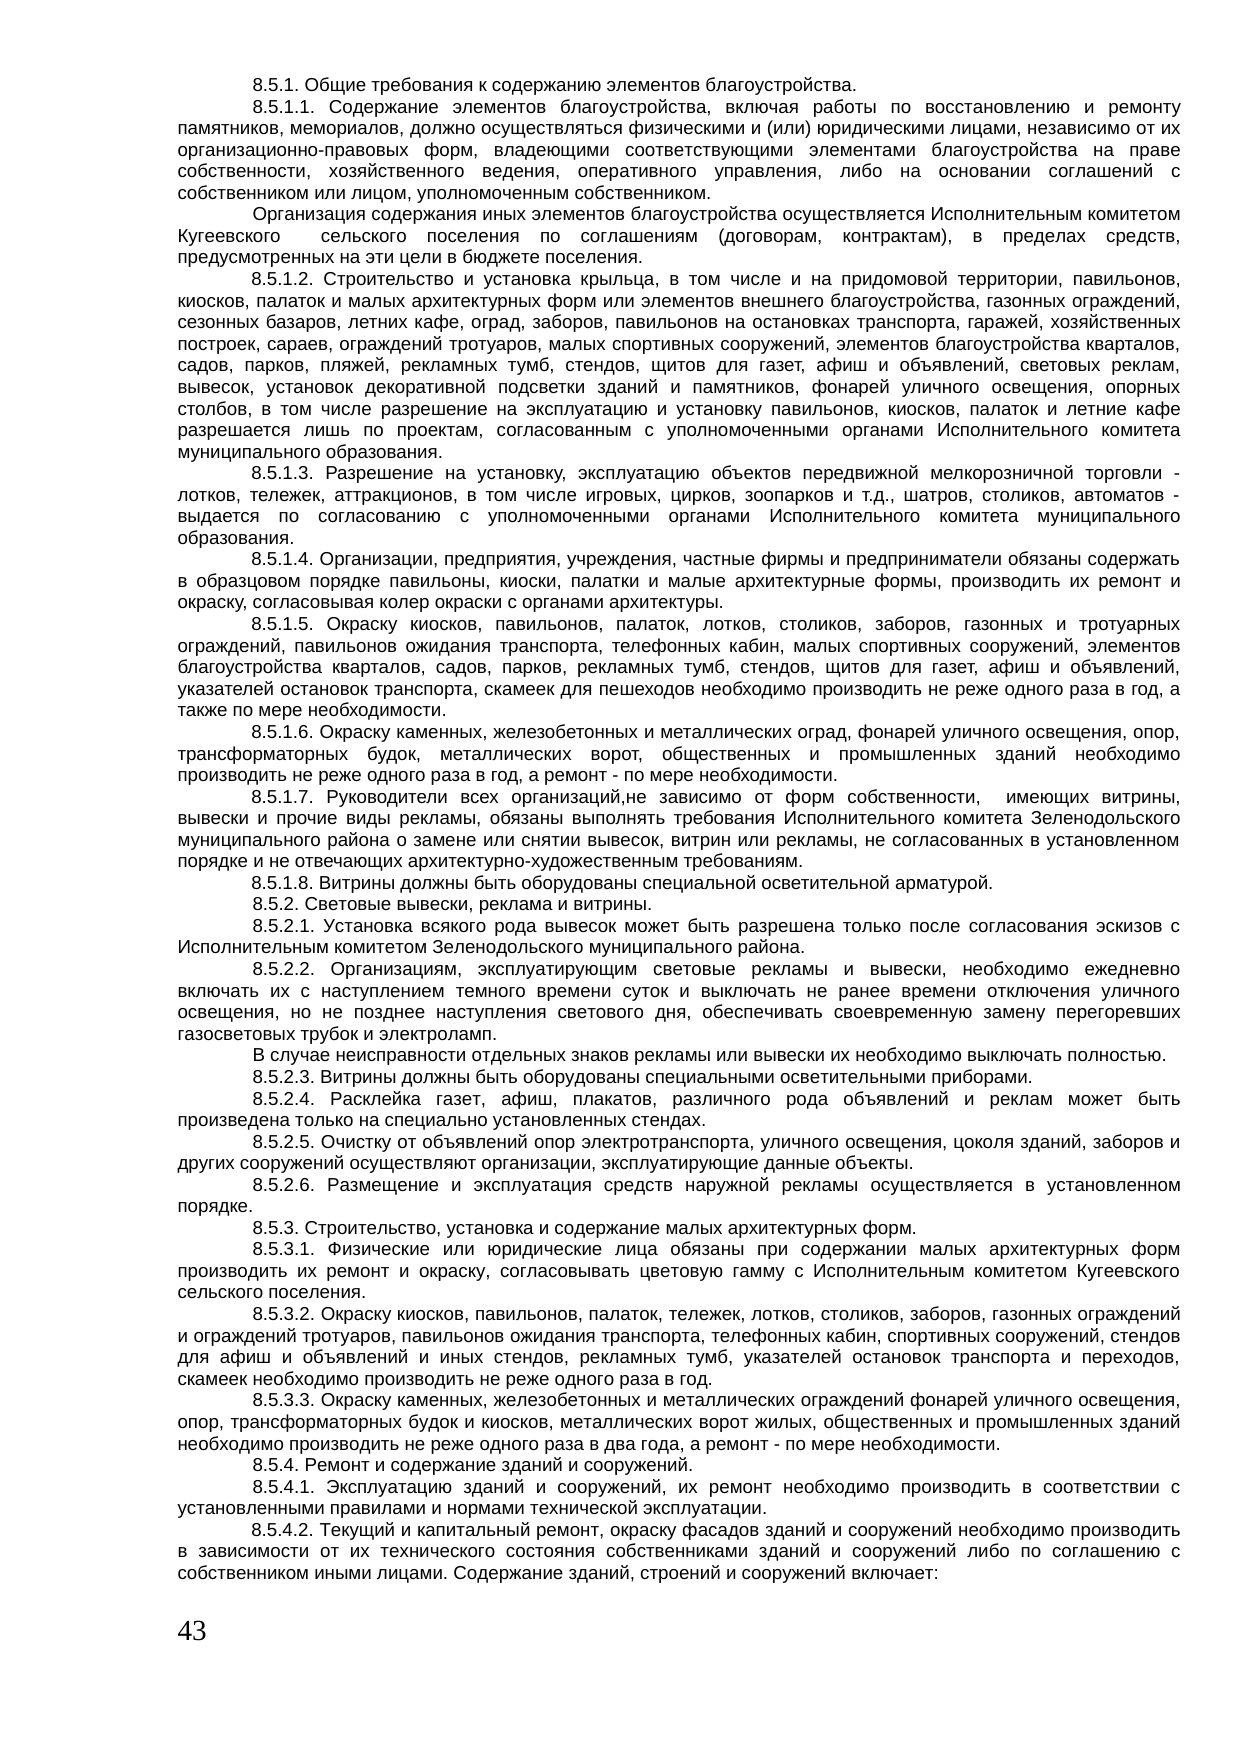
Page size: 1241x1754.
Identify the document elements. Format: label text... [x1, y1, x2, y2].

text 8.5.1.5. Окраску киосков, павильонов, палаток, лотков, столиков, заборов, газонных и тротуарных ограждений, павильонов ожидания транспорта, телефонных кабин, малых спортивных сооружений, элементов благоустройства кварталов, садов, парков, рекламных тумб, стендов, щитов для газет, афиш и объявлений, указателей остановок транспорта, скамеек для пешеходов необходимо производить не реже одного раза в год, а также по мере необходимости. [177, 613, 1181, 721]
text 8.5.1.6. Окраску каменных, железобетонных и металлических оград, фонарей уличного освещения, опор, трансформаторных будок, металлических ворот, общественных и промышленных зданий необходимо производить не реже одного раза в год, а ремонт - по мере необходимости. [177, 721, 1181, 785]
text 8.5.1.2. Строительство и установка крыльца, в том числе и на придомовой территории, павильонов, киосков, палаток и малых архитектурных форм или элементов внешнего благоустройства, газонных ограждений, сезонных базаров, летних кафе, оград, заборов, павильонов на остановках транспорта, гаражей, хозяйственных построек, сараев, ограждений тротуаров, малых спортивных сооружений, элементов благоустройства кварталов, садов, парков, пляжей, рекламных тумб, стендов, щитов для газет, афиш и объявлений, световых реклам, вывесок, установок декоративной подсветки зданий и памятников, фонарей уличного освещения, опорных столбов, в том числе разрешение на эксплуатацию и установку павильонов, киосков, палаток и летние кафе разрешается лишь по проектам, согласованным с уполномоченными органами Исполнительного комитета муниципального образования. [177, 268, 1181, 462]
text 8.5.3.1. Физические или юридические лица обязаны при содержании малых архитектурных форм производить их ремонт и окраску, согласовывать цветовую гамму с Исполнительным комитетом Кугеевского сельского поселения. [177, 1238, 1181, 1303]
text 8.5.3.3. Окраску каменных, железобетонных и металлических ограждений фонарей уличного освещения, опор, трансформаторных будок и киосков, металлических ворот жилых, общественных и промышленных зданий необходимо производить не реже одного раза в два года, а ремонт - по мере необходимости. [177, 1389, 1181, 1454]
text В случае неисправности отдельных знаков рекламы или вывески их необходимо выключать полностью. [177, 1044, 1181, 1066]
text 8.5.1.4. Организации, предприятия, учреждения, частные фирмы и предприниматели обязаны содержать в образцовом порядке павильоны, киоски, палатки и малые архитектурные формы, производить их ремонт и окраску, согласовывая колер окраски с органами архитектуры. [177, 548, 1181, 613]
text 8.5.2.4. Расклейка газет, афиш, плакатов, различного рода объявлений и реклам может быть произведена только на специально установленных стендах. [177, 1087, 1181, 1130]
text 8.5.2.1. Установка всякого рода вывесок может быть разрешена только после согласования эскизов с Исполнительным комитетом Зеленодольского муниципального района. [177, 915, 1181, 958]
text 8.5.4. Ремонт и содержание зданий и сооружений. [177, 1454, 1181, 1475]
text 8.5.3. Строительство, установка и содержание малых архитектурных форм. [177, 1217, 1181, 1238]
text Организация содержания иных элементов благоустройства осуществляется Исполнительным комитетом Кугеевского сельского поселения по соглашениям (договорам, контрактам), в пределах средств, предусмотренных на эти цели в бюджете поселения. [177, 203, 1181, 268]
text 8.5.1. Общие требования к содержанию элементов благоустройства. [177, 74, 1181, 95]
text 8.5.1.3. Разрешение на установку, эксплуатацию объектов передвижной мелкорозничной торговли - лотков, тележек, аттракционов, в том числе игровых, цирков, зоопарков и т.д., шатров, столиков, автоматов - выдается по согласованию с уполномоченными органами Исполнительного комитета муниципального образования. [177, 462, 1181, 548]
text 8.5.1.7. Руководители всех организаций,не зависимо от форм собственности, имеющих витрины, вывески и прочие виды рекламы, обязаны выполнять требования Исполнительного комитета Зеленодольского муниципального района о замене или снятии вывесок, витрин или рекламы, не согласованных в установленном порядке и не отвечающих архитектурно-художественным требованиям. [177, 785, 1181, 872]
text 8.5.4.2. Текущий и капитальный ремонт, окраску фасадов зданий и сооружений необходимо производить в зависимости от их технического состояния собственниками зданий и сооружений либо по соглашению с собственником иными лицами. Содержание зданий, строений и сооружений включает: [177, 1518, 1181, 1583]
text 8.5.4.1. Эксплуатацию зданий и сооружений, их ремонт необходимо производить в соответствии с установленными правилами и нормами технической эксплуатации. [177, 1475, 1181, 1518]
text 8.5.1.1. Содержание элементов благоустройства, включая работы по восстановлению и ремонту памятников, мемориалов, должно осуществляться физическими и (или) юридическими лицами, независимо от их организационно-правовых форм, владеющими соответствующими элементами благоустройства на праве собственности, хозяйственного ведения, оперативного управления, либо на основании соглашений с собственником или лицом, уполномоченным собственником. [177, 95, 1181, 203]
text 8.5.2.6. Размещение и эксплуатация средств наружной рекламы осуществляется в установленном порядке. [177, 1173, 1181, 1217]
text 8.5.2.3. Витрины должны быть оборудованы специальными осветительными приборами. [177, 1066, 1181, 1087]
text 8.5.2. Световые вывески, реклама и витрины. [177, 893, 1181, 915]
text 8.5.3.2. Окраску киосков, павильонов, палаток, тележек, лотков, столиков, заборов, газонных ограждений и ограждений тротуаров, павильонов ожидания транспорта, телефонных кабин, спортивных сооружений, стендов для афиш и объявлений и иных стендов, рекламных тумб, указателей остановок транспорта и переходов, скамеек необходимо производить не реже одного раза в год. [177, 1303, 1181, 1389]
text 8.5.2.2. Организациям, эксплуатирующим световые рекламы и вывески, необходимо ежедневно включать их с наступлением темного времени суток и выключать не ранее времени отключения уличного освещения, но не позднее наступления светового дня, обеспечивать своевременную замену перегоревших газосветовых трубок и электроламп. [177, 958, 1181, 1044]
text 8.5.2.5. Очистку от объявлений опор электротранспорта, уличного освещения, цоколя зданий, заборов и других сооружений осуществляют организации, эксплуатирующие данные объекты. [177, 1130, 1181, 1173]
text 8.5.1.8. Витрины должны быть оборудованы специальной осветительной арматурой. [177, 872, 1181, 893]
